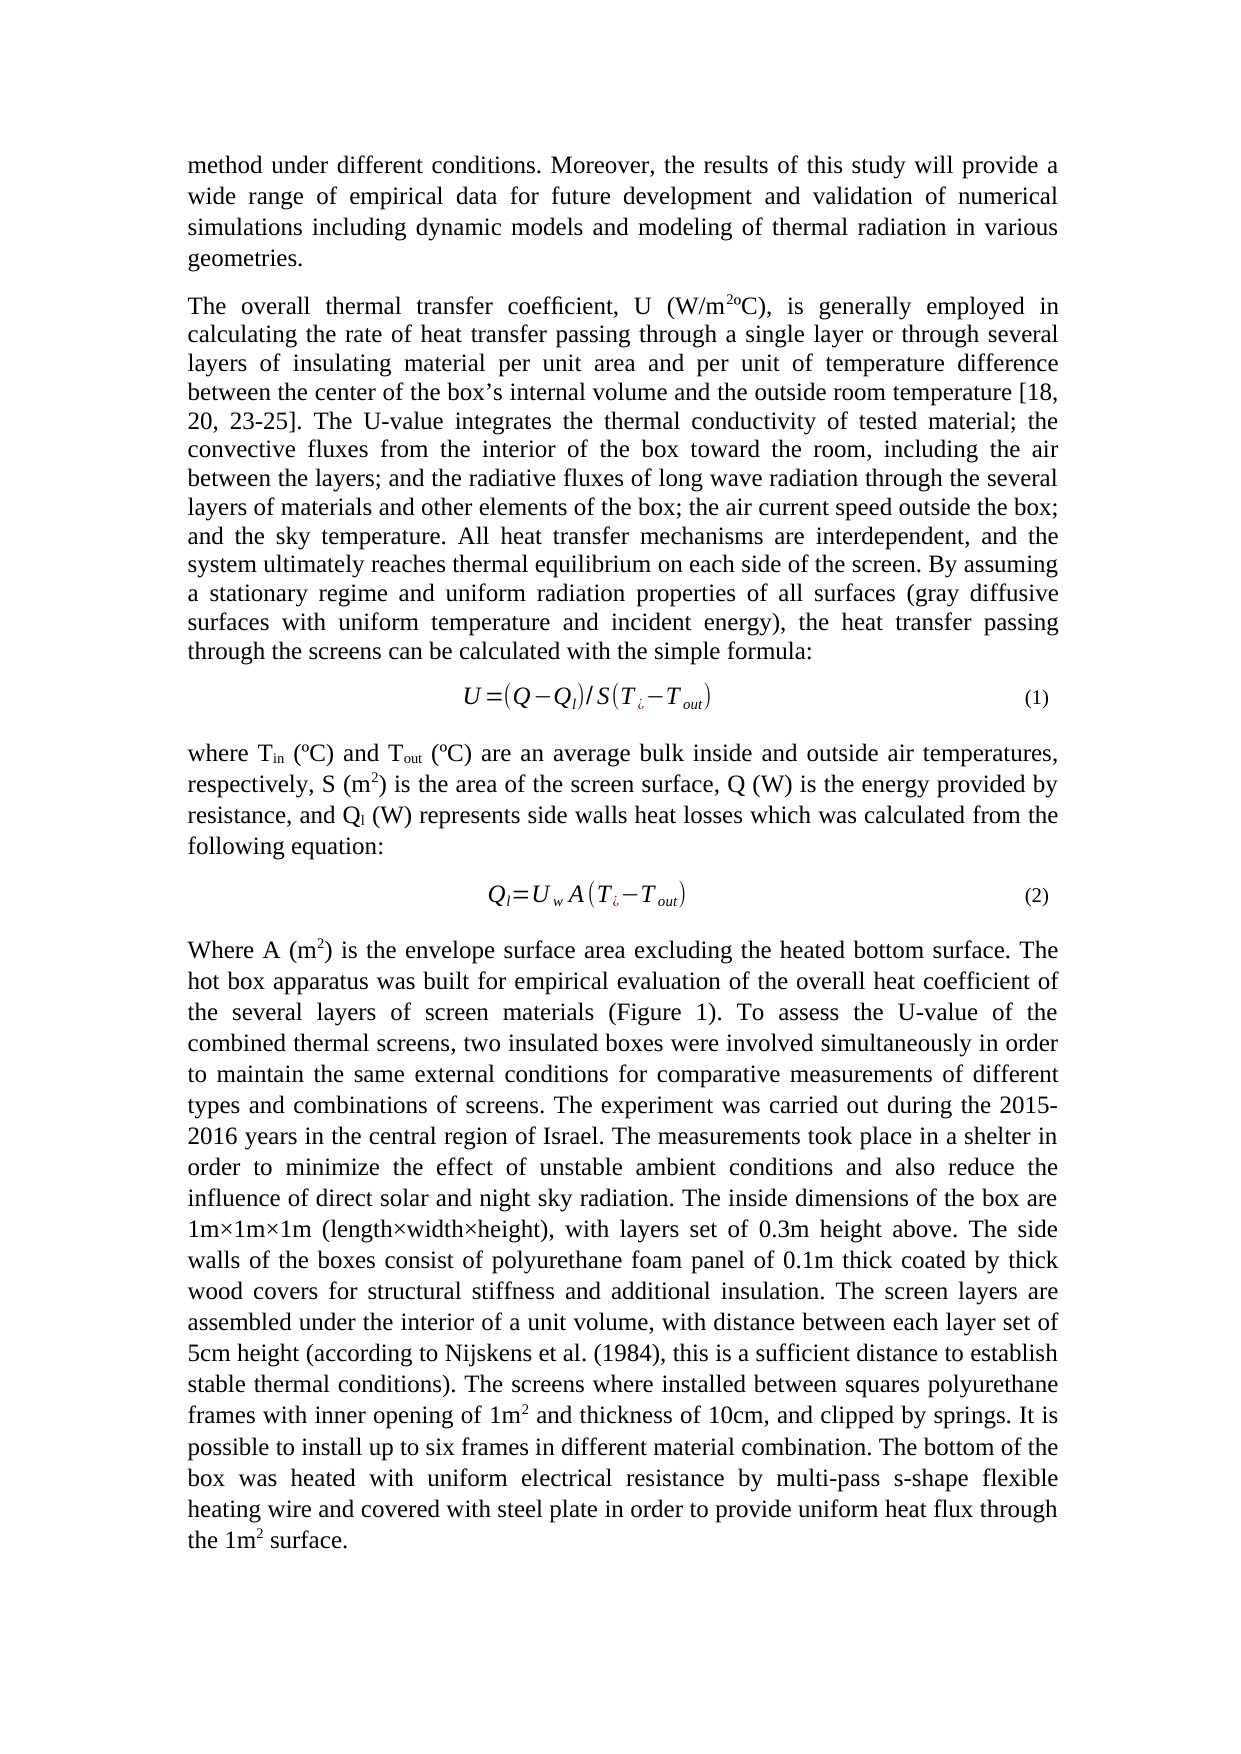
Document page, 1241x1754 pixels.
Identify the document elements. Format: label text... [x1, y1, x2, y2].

text Where A (m2) is the envelope surface area excluding the heated bottom surface. The hot box apparatus was built for empirical evaluation of the overall heat coefficient of the several layers of screen materials (Figure 1). To assess the U-value of the combined thermal screens, two insulated boxes were involved simultaneously in order to maintain the same external conditions for comparative measurements of different types and combinations of screens. The experiment was carried out during the 2015-2016 years in the central region of Israel. The measurements took place in a shelter in order to minimize the effect of unstable ambient conditions and also reduce the influence of direct solar and night sky radiation. The inside dimensions of the box are 1m×1m×1m (length×width×height), with layers set of 0.3m height above. The side walls of the boxes consist of polyurethane foam panel of 0.1m thick coated by thick wood covers for structural stiffness and additional insulation. The screen layers are assembled under the interior of a unit volume, with distance between each layer set of 5cm height (according to Nijskens et al. (1984), this is a sufficient distance to establish stable thermal conditions). The screens where installed between squares polyurethane frames with inner opening of 1m2 and thickness of 10cm, and clipped by springs. It is possible to install up to six frames in different material combination. The bottom of the box was heated with uniform electrical resistance by multi-pass s-shape flexible heating wire and covered with steel plate in order to provide uniform heat flux through the 1m2 surface. [187, 935, 1059, 1553]
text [187, 150, 1059, 272]
table_header [188, 681, 987, 738]
text The overall thermal transfer coefﬁcient, U (W/m2ºC), is generally employed in calculating the rate of heat transfer passing through a single layer or through several layers of insulating material per unit area and per unit of temperature difference between the center of the box’s internal volume and the outside room temperature [18, 20, 23-25]. The U-value integrates the thermal conductivity of tested material; the convective fluxes from the interior of the box toward the room, including the air between the layers; and the radiative fluxes of long wave radiation through the several layers of materials and other elements of the box; the air current speed outside the box; and the sky temperature. All heat transfer mechanisms are interdependent, and the system ultimately reaches thermal equilibrium on each side of the screen. By assuming a stationary regime and uniform radiation properties of all surfaces (gray diffusive surfaces with uniform temperature and incident energy), the heat transfer passing through the screens can be calculated with the simple formula: [187, 291, 1059, 664]
table_header [188, 879, 987, 935]
table_header (2) [987, 879, 1053, 935]
text where Tin (ºC) and Tout (ºC) are an average bulk inside and outside air temperatures, respectively, S (m2) is the area of the screen surface, Q (W) is the energy provided by resistance, and Ql (W) represents side walls heat losses which was calculated from the following equation: [187, 738, 1059, 859]
table_header (1) [987, 681, 1053, 738]
